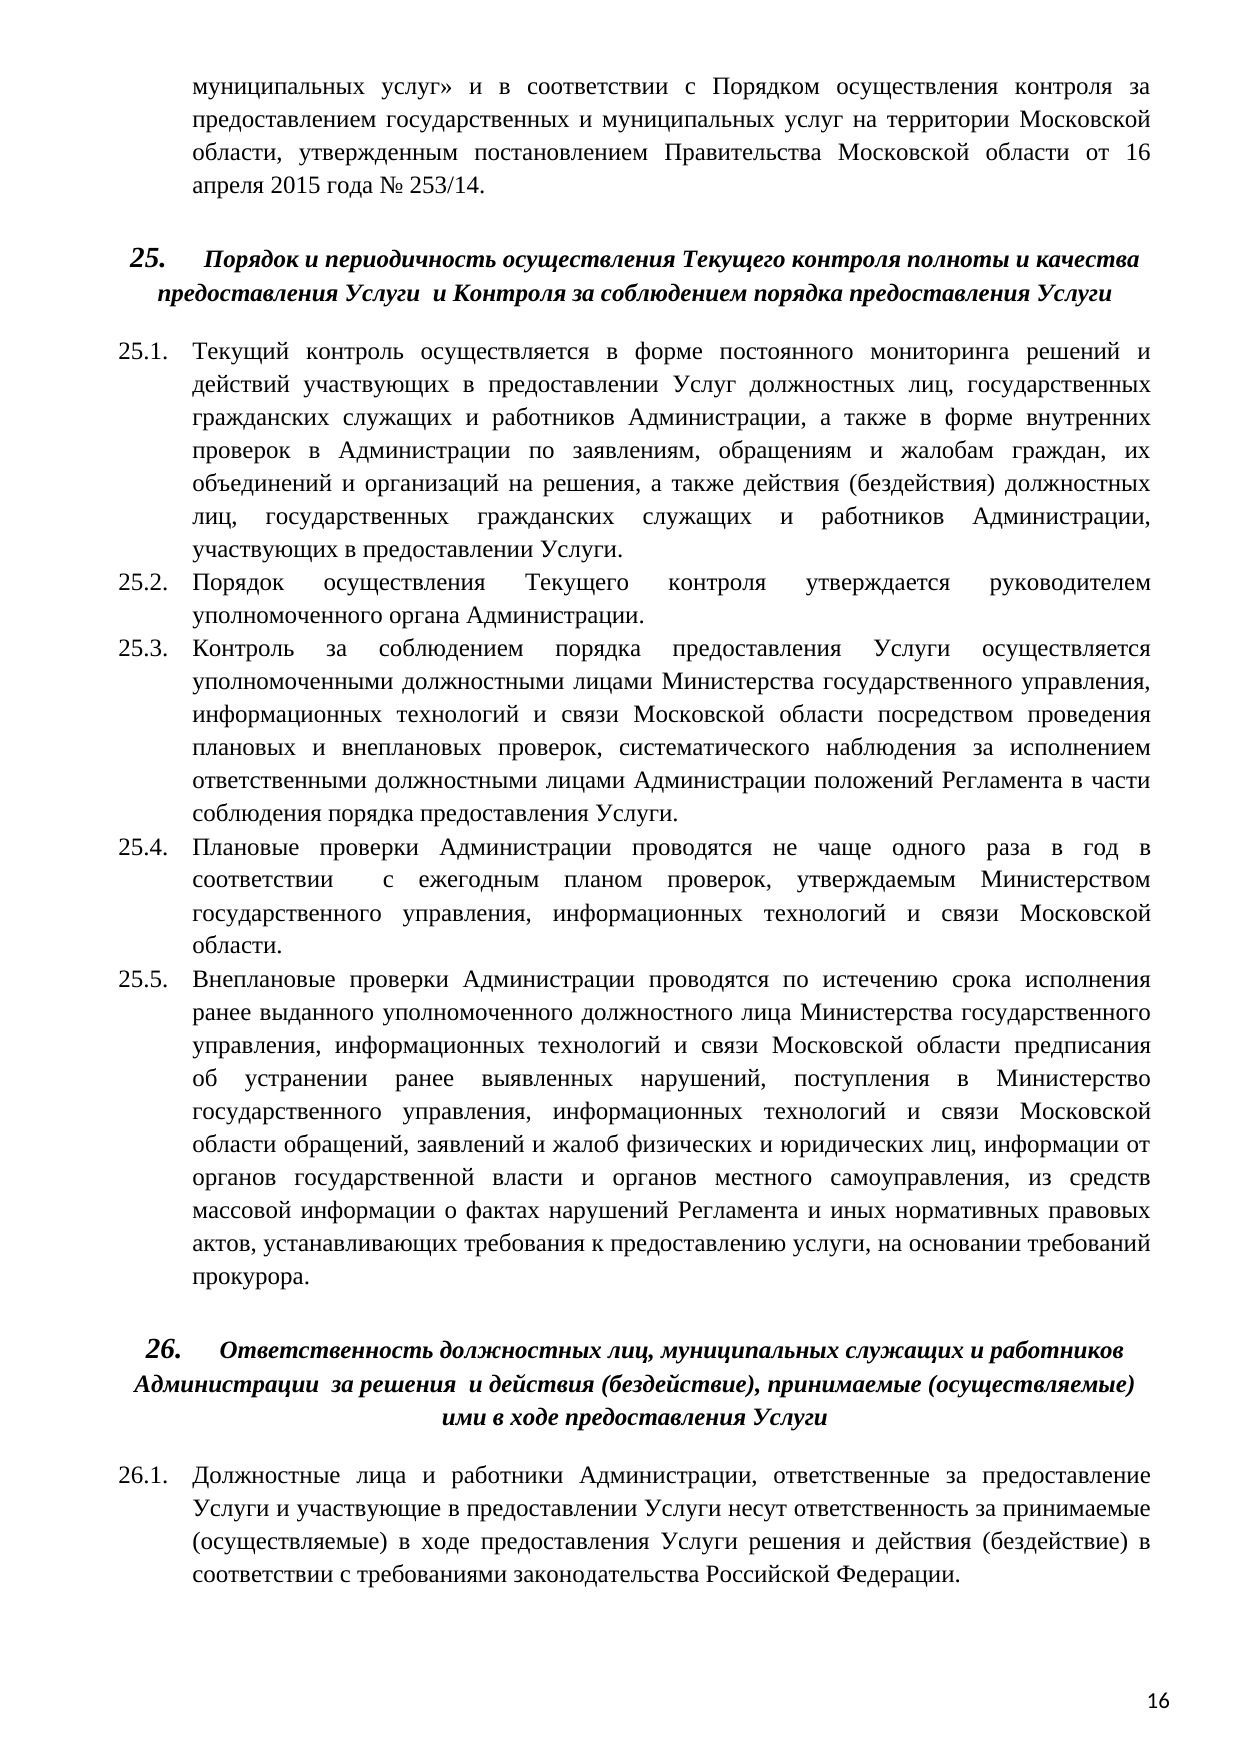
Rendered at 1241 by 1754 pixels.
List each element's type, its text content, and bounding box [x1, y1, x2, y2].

text Должностные лица и работники Администрации, ответственные за предоставление Услуги и участвующие в предоставлении Услуги несут ответственность за принимаемые (осуществляемые) в ходе предоставления Услуги решения и действия (бездействие) в соответствии с требованиями законодательства Российской Федерации. [118, 1460, 1152, 1588]
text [118, 71, 1152, 199]
text Порядок осуществления Текущего контроля утверждается руководителем уполномоченного органа Администрации. [118, 567, 1152, 629]
text Текущий контроль осуществляется в форме постоянного мониторинга решений и действий участвующих в предоставлении Услуг должностных лиц, государственных гражданских служащих и работников Администрации, а также в форме внутренних проверок в Администрации по заявлениям, обращениям и жалобам граждан, их объединений и организаций на решения, а также действия (бездействия) должностных лиц, государственных гражданских служащих и работников Администрации, участвующих в предоставлении Услуги. [118, 336, 1152, 563]
text Ответственность должностных лиц, муниципальных служащих и работников Администрации за решения и действия (бездействие), принимаемые (осуществляемые) ими в ходе предоставления Услуги [118, 1331, 1152, 1431]
text Порядок и периодичность осуществления Текущего контроля полноты и качества предоставления Услуги и Контроля за соблюдением порядка предоставления Услуги [118, 240, 1152, 307]
text Плановые проверки Администрации проводятся не чаще одного раза в год в соответствии с ежегодным планом проверок, утверждаемым Министерством государственного управления, информационных технологий и связи Московской области. [118, 832, 1152, 959]
text Контроль за соблюдением порядка предоставления Услуги осуществляется уполномоченными должностными лицами Министерства государственного управления, информационных технологий и связи Московской области посредством проведения плановых и внеплановых проверок, систематического наблюдения за исполнением ответственными должностными лицами Администрации положений Регламента в части соблюдения порядка предоставления Услуги. [118, 633, 1152, 827]
text Внеплановые проверки Администрации проводятся по истечению срока исполнения ранее выданного уполномоченного должностного лица Министерства государственного управления, информационных технологий и связи Московской области предписания об устранении ранее выявленных нарушений, поступления в Министерство государственного управления, информационных технологий и связи Московской области обращений, заявлений и жалоб физических и юридических лиц, информации от органов государственной власти и органов местного самоуправления, из средств массовой информации о фактах нарушений Регламента и иных нормативных правовых актов, устанавливающих требования к предоставлению услуги, на основании требований прокурора. [118, 964, 1152, 1289]
